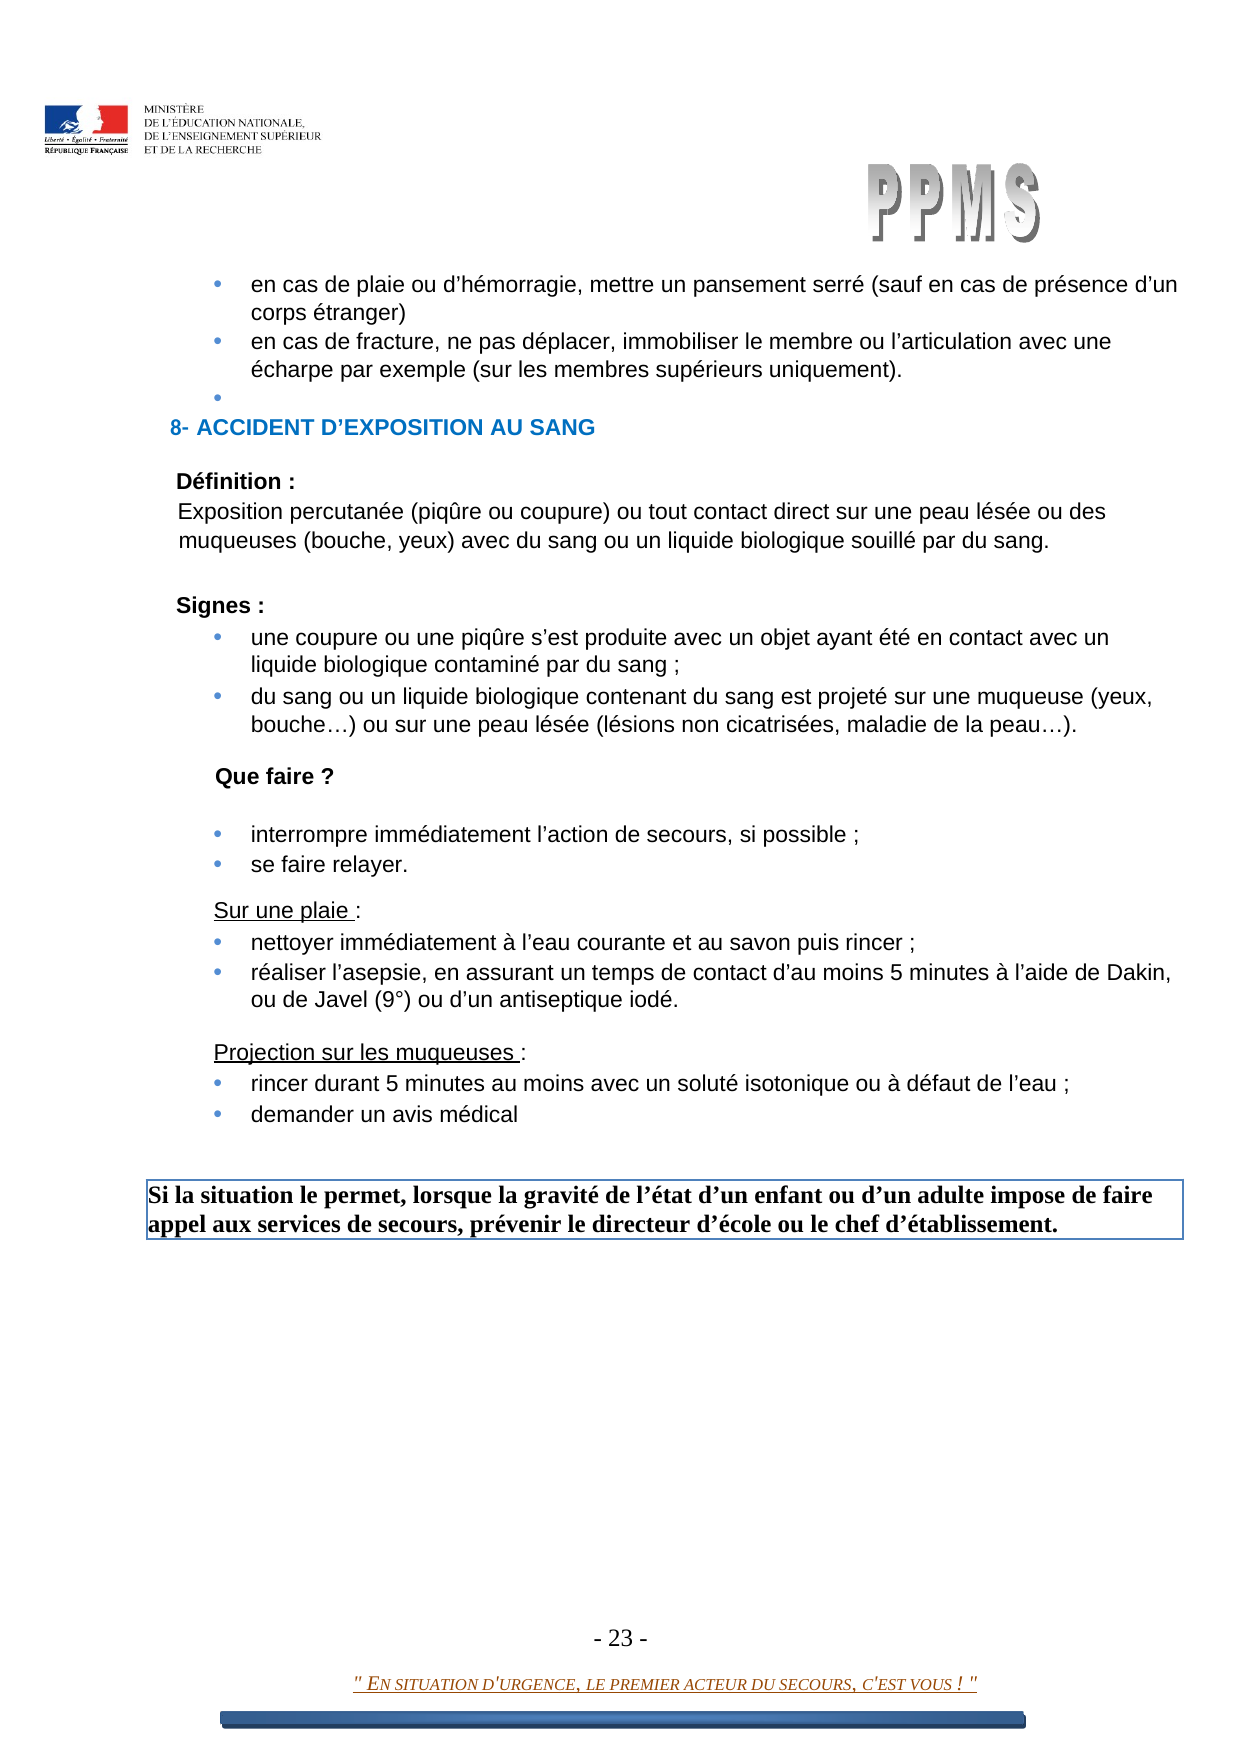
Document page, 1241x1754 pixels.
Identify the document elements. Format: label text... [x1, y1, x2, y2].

text Que faire ? [215, 763, 1182, 789]
text Définition : [176, 468, 1182, 494]
picture [219, 1710, 1024, 1725]
list ACCIDENT D’EXPOSITION AU SANG [170, 413, 1182, 441]
text Projection sur les muqueuses : [213, 1039, 1182, 1065]
list nettoyer immédiatement à l’eau courante et au savon puis rincer ; [213, 927, 1178, 955]
list se faire relayer. [213, 849, 1178, 878]
list interrompre immédiatement l’action de secours, si possible ; [213, 819, 1178, 848]
list du sang ou un liquide biologique contenant du sang est projeté sur une muqueuse (yeux, bouche…) ou sur une peau lésée (lésions non cicatrisées, maladie de la peau…). [213, 681, 1178, 737]
picture [909, 163, 940, 236]
list en cas de plaie ou d’hémorragie, mettre un pansement serré (sauf en cas de présence d’un corps étranger) [213, 269, 1178, 325]
list rincer durant 5 minutes au moins avec un soluté isotonique ou à défaut de l’eau ; [213, 1068, 1178, 1097]
picture [867, 163, 898, 236]
text Signes : [176, 592, 1182, 618]
list une coupure ou une piqûre s’est produite avec un objet ayant été en contact avec un liquide biologique contaminé par du sang ; [213, 622, 1178, 678]
text Si la situation le permet, lorsque la gravité de l’état d’un enfant ou d’un adulte impose de faire appel aux services de secours, prévenir le directeur d’école ou le chef d’établissement. [148, 1181, 1182, 1238]
text Sur une plaie : [213, 897, 1182, 923]
picture [44, 75, 323, 184]
list demander un avis médical [213, 1098, 1178, 1127]
picture [951, 163, 991, 236]
list réaliser l’asepsie, en assurant un temps de contact d’au moins 5 minutes à l’aide de Dakin, ou de Javel (9°) ou d’un antiseptique iodé. [213, 957, 1178, 1012]
picture [1003, 162, 1036, 237]
list en cas de fracture, ne pas déplacer, immobiliser le membre ou l’articulation avec une écharpe par exemple (sur les membres supérieurs uniquement). [213, 326, 1178, 382]
text Exposition percutanée (piqûre ou coupure) ou tout contact direct sur une peau lésée ou des muqueuses (bouche, yeux) avec du sang ou un liquide biologique souillé par du sang. [177, 498, 1178, 553]
